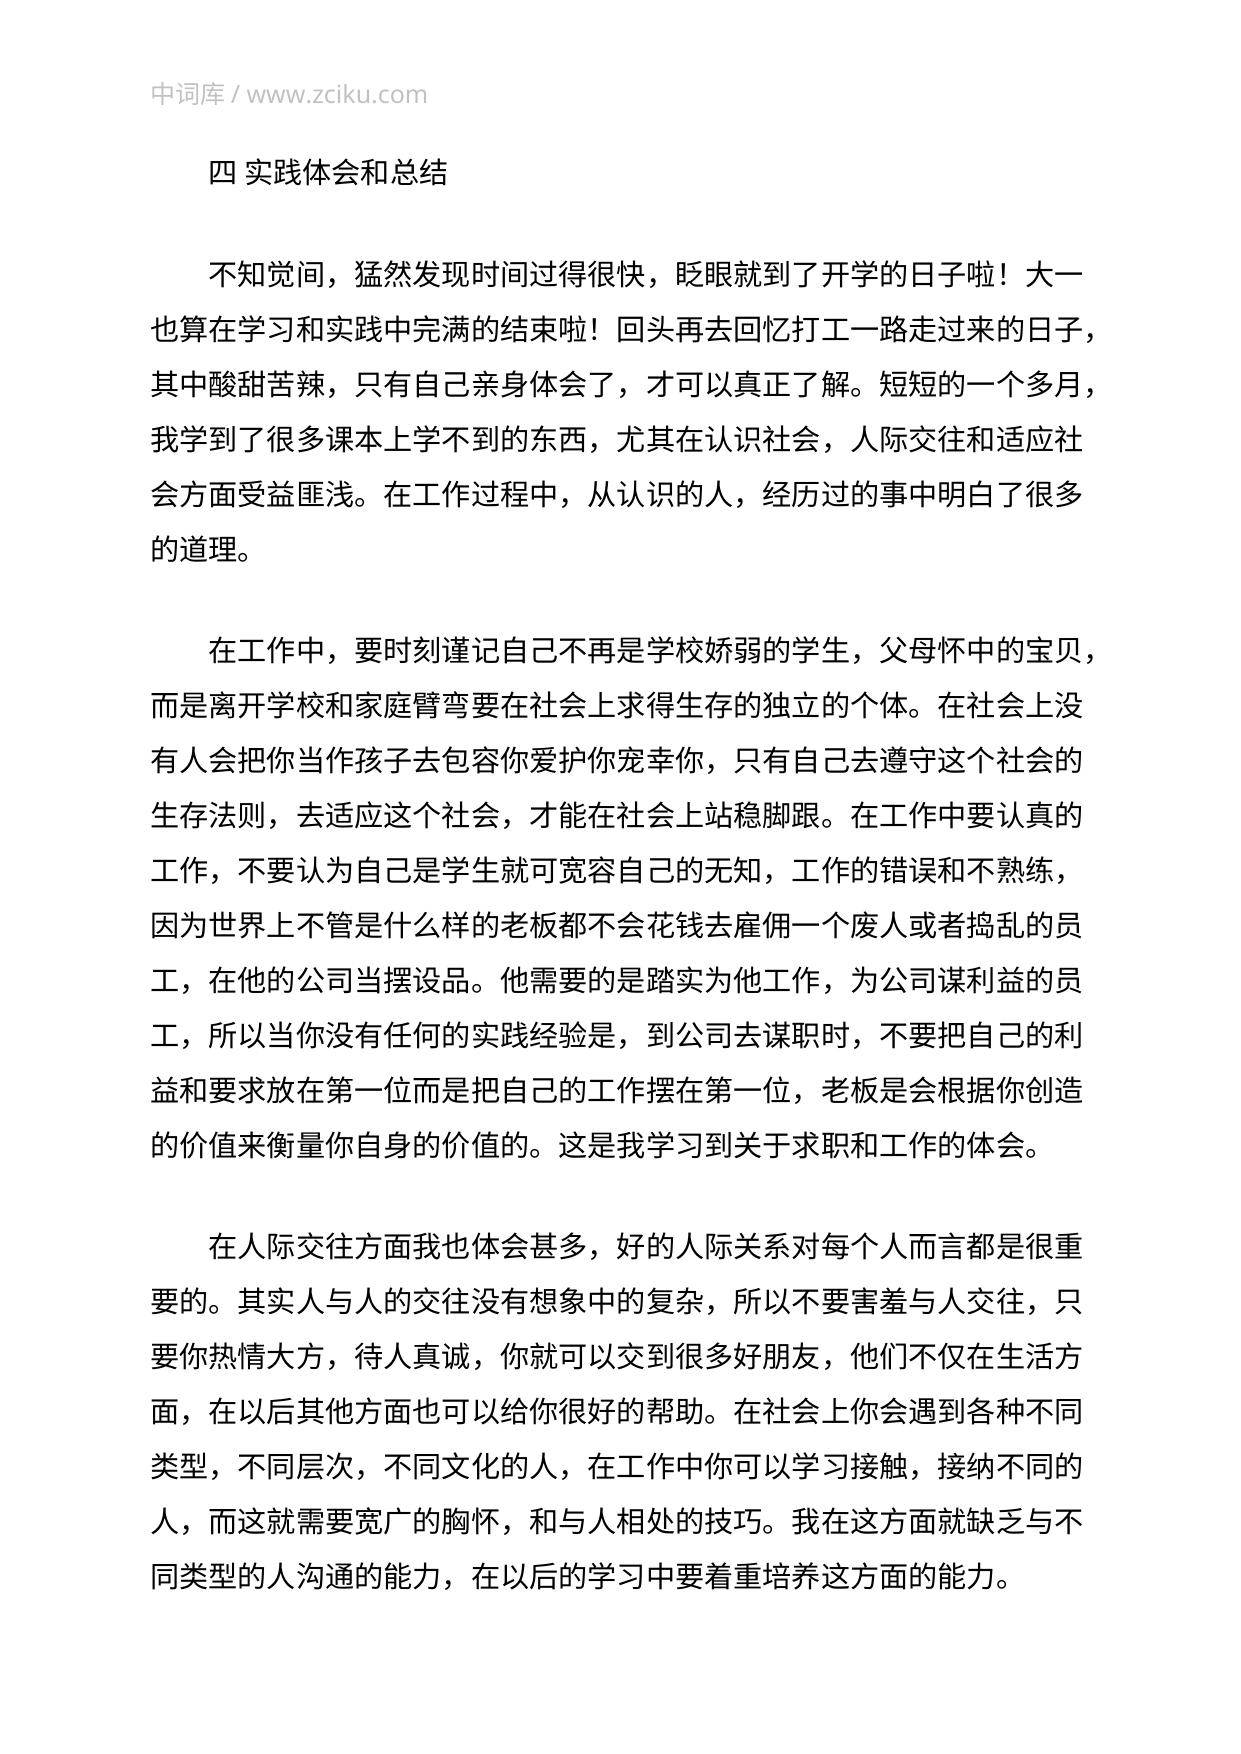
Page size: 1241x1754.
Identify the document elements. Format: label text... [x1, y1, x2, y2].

text 四 实践体会和总结 [150, 150, 1090, 192]
text 在人际交往方面我也体会甚多，好的人际关系对每个人而言都是很重要的。其实人与人的交往没有想象中的复杂，所以不要害羞与人交往，只要你热情大方，待人真诚，你就可以交到很多好朋友，他们不仅在生活方面，在以后其他方面也可以给你很好的帮助。在社会上你会遇到各种不同类型，不同层次，不同文化的人，在工作中你可以学习接触，接纳不同的人，而这就需要宽广的胸怀，和与人相处的技巧。我在这方面就缺乏与不同类型的人沟通的能力，在以后的学习中要着重培养这方面的能力。 [150, 1224, 1090, 1596]
text 在工作中，要时刻谨记自己不再是学校娇弱的学生，父母怀中的宝贝，而是离开学校和家庭臂弯要在社会上求得生存的独立的个体。在社会上没有人会把你当作孩子去包容你爱护你宠幸你，只有自己去遵守这个社会的生存法则，去适应这个社会，才能在社会上站稳脚跟。在工作中要认真的工作，不要认为自己是学生就可宽容自己的无知，工作的错误和不熟练，因为世界上不管是什么样的老板都不会花钱去雇佣一个废人或者捣乱的员工，在他的公司当摆设品。他需要的是踏实为他工作，为公司谋利益的员工，所以当你没有任何的实践经验是，到公司去谋职时，不要把自己的利益和要求放在第一位而是把自己的工作摆在第一位，老板是会根据你创造的价值来衡量你自身的价值的。这是我学习到关于求职和工作的体会。 [150, 628, 1090, 1164]
text 不知觉间，猛然发现时间过得很快，眨眼就到了开学的日子啦！大一也算在学习和实践中完满的结束啦！回头再去回忆打工一路走过来的日子，其中酸甜苦辣，只有自己亲身体会了，才可以真正了解。短短的一个多月，我学到了很多课本上学不到的东西，尤其在认识社会，人际交往和适应社会方面受益匪浅。在工作过程中，从认识的人，经历过的事中明白了很多的道理。 [150, 252, 1090, 568]
